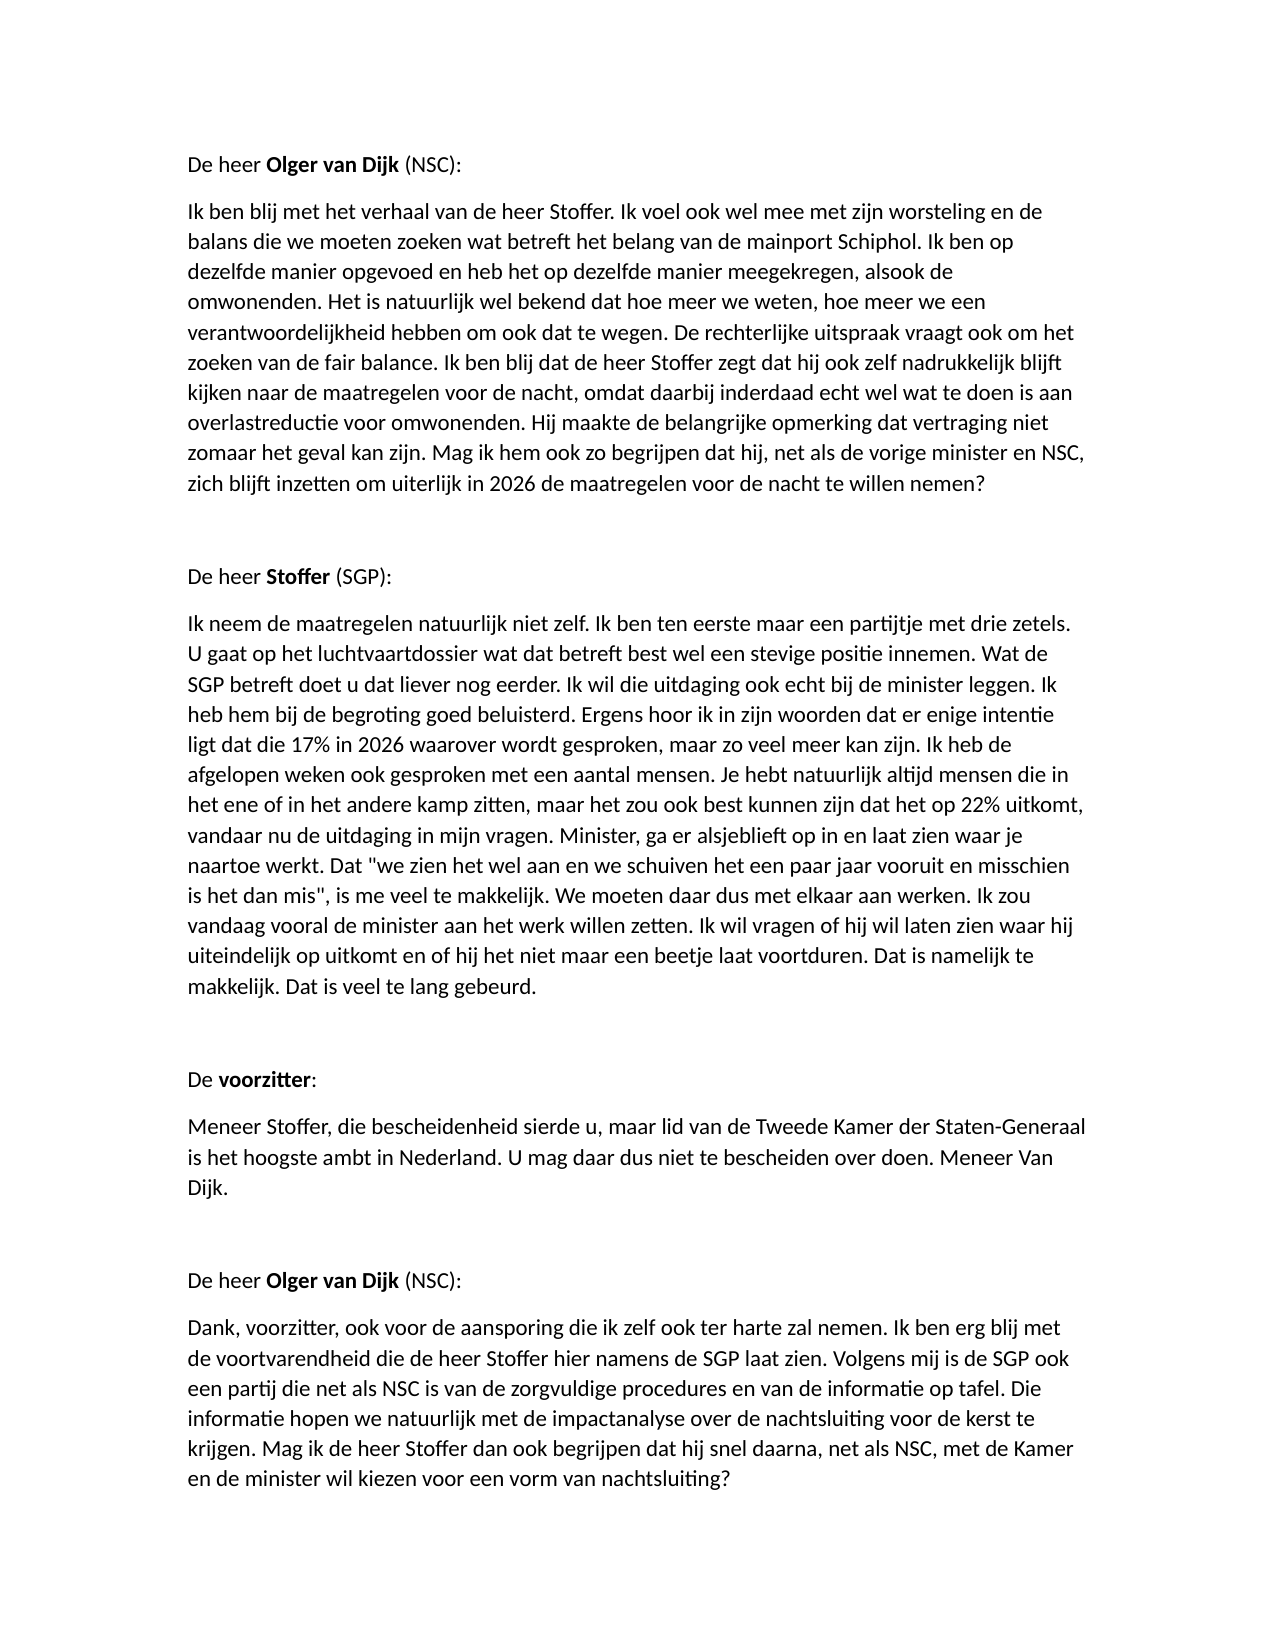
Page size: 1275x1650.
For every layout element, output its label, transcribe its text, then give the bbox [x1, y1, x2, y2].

text De heer Stoffer (SGP): [187, 562, 1087, 591]
text Dank, voorzitter, ook voor de aansporing die ik zelf ook ter harte zal nemen. Ik ben erg blij met de voortvarendheid die de heer Stoffer hier namens de SGP laat zien. Volgens mij is de SGP ook een partij die net als NSC is van de zorgvuldige procedures en van de informatie op tafel. Die informatie hopen we natuurlijk met de impactanalyse over de nachtsluiting voor de kerst te krijgen. Mag ik de heer Stoffer dan ook begrijpen dat hij snel daarna, net als NSC, met de Kamer en de minister wil kiezen voor een vorm van nachtsluiting? [187, 1313, 1087, 1493]
text Ik ben blij met het verhaal van de heer Stoffer. Ik voel ook wel mee met zijn worsteling en de balans die we moeten zoeken wat betreft het belang van de mainport Schiphol. Ik ben op dezelfde manier opgevoed en heb het op dezelfde manier meegekregen, alsook de omwonenden. Het is natuurlijk wel bekend dat hoe meer we weten, hoe meer we een verantwoordelijkheid hebben om ook dat te wegen. De rechterlijke uitspraak vraagt ook om het zoeken van de fair balance. Ik ben blij dat de heer Stoffer zegt dat hij ook zelf nadrukkelijk blijft kijken naar de maatregelen voor de nacht, omdat daarbij inderdaad echt wel wat te doen is aan overlastreductie voor omwonenden. Hij maakte de belangrijke opmerking dat vertraging niet zomaar het geval kan zijn. Mag ik hem ook zo begrijpen dat hij, net als de vorige minister en NSC, zich blijft inzetten om uiterlijk in 2026 de maatregelen voor de nacht te willen nemen? [187, 197, 1087, 497]
text De voorzitter: [187, 1066, 1087, 1094]
text De heer Olger van Dijk (NSC): [187, 1267, 1087, 1295]
text Meneer Stoffer, die bescheidenheid sierde u, maar lid van de Tweede Kamer der Staten-Generaal is het hoogste ambt in Nederland. U mag daar dus niet te bescheiden over doen. Meneer Van Dijk. [187, 1112, 1087, 1201]
text De heer Olger van Dijk (NSC): [187, 150, 1087, 178]
text Ik neem de maatregelen natuurlijk niet zelf. Ik ben ten eerste maar een partijtje met drie zetels. U gaat op het luchtvaartdossier wat dat betreft best wel een stevige positie innemen. Wat de SGP betreft doet u dat liever nog eerder. Ik wil die uitdaging ook echt bij de minister leggen. Ik heb hem bij de begroting goed beluisterd. Ergens hoor ik in zijn woorden dat er enige intentie ligt dat die 17% in 2026 waarover wordt gesproken, maar zo veel meer kan zijn. Ik heb de afgelopen weken ook gesproken met een aantal mensen. Je hebt natuurlijk altijd mensen die in het ene of in het andere kamp zitten, maar het zou ook best kunnen zijn dat het op 22% uitkomt, vandaar nu de uitdaging in mijn vragen. Minister, ga er alsjeblieft op in en laat zien waar je naartoe werkt. Dat "we zien het wel aan en we schuiven het een paar jaar vooruit en misschien is het dan mis", is me veel te makkelijk. We moeten daar dus met elkaar aan werken. Ik zou vandaag vooral de minister aan het werk willen zetten. Ik wil vragen of hij wil laten zien waar hij uiteindelijk op uitkomt en of hij het niet maar een beetje laat voortduren. Dat is namelijk te makkelijk. Dat is veel te lang gebeurd. [187, 609, 1087, 1000]
